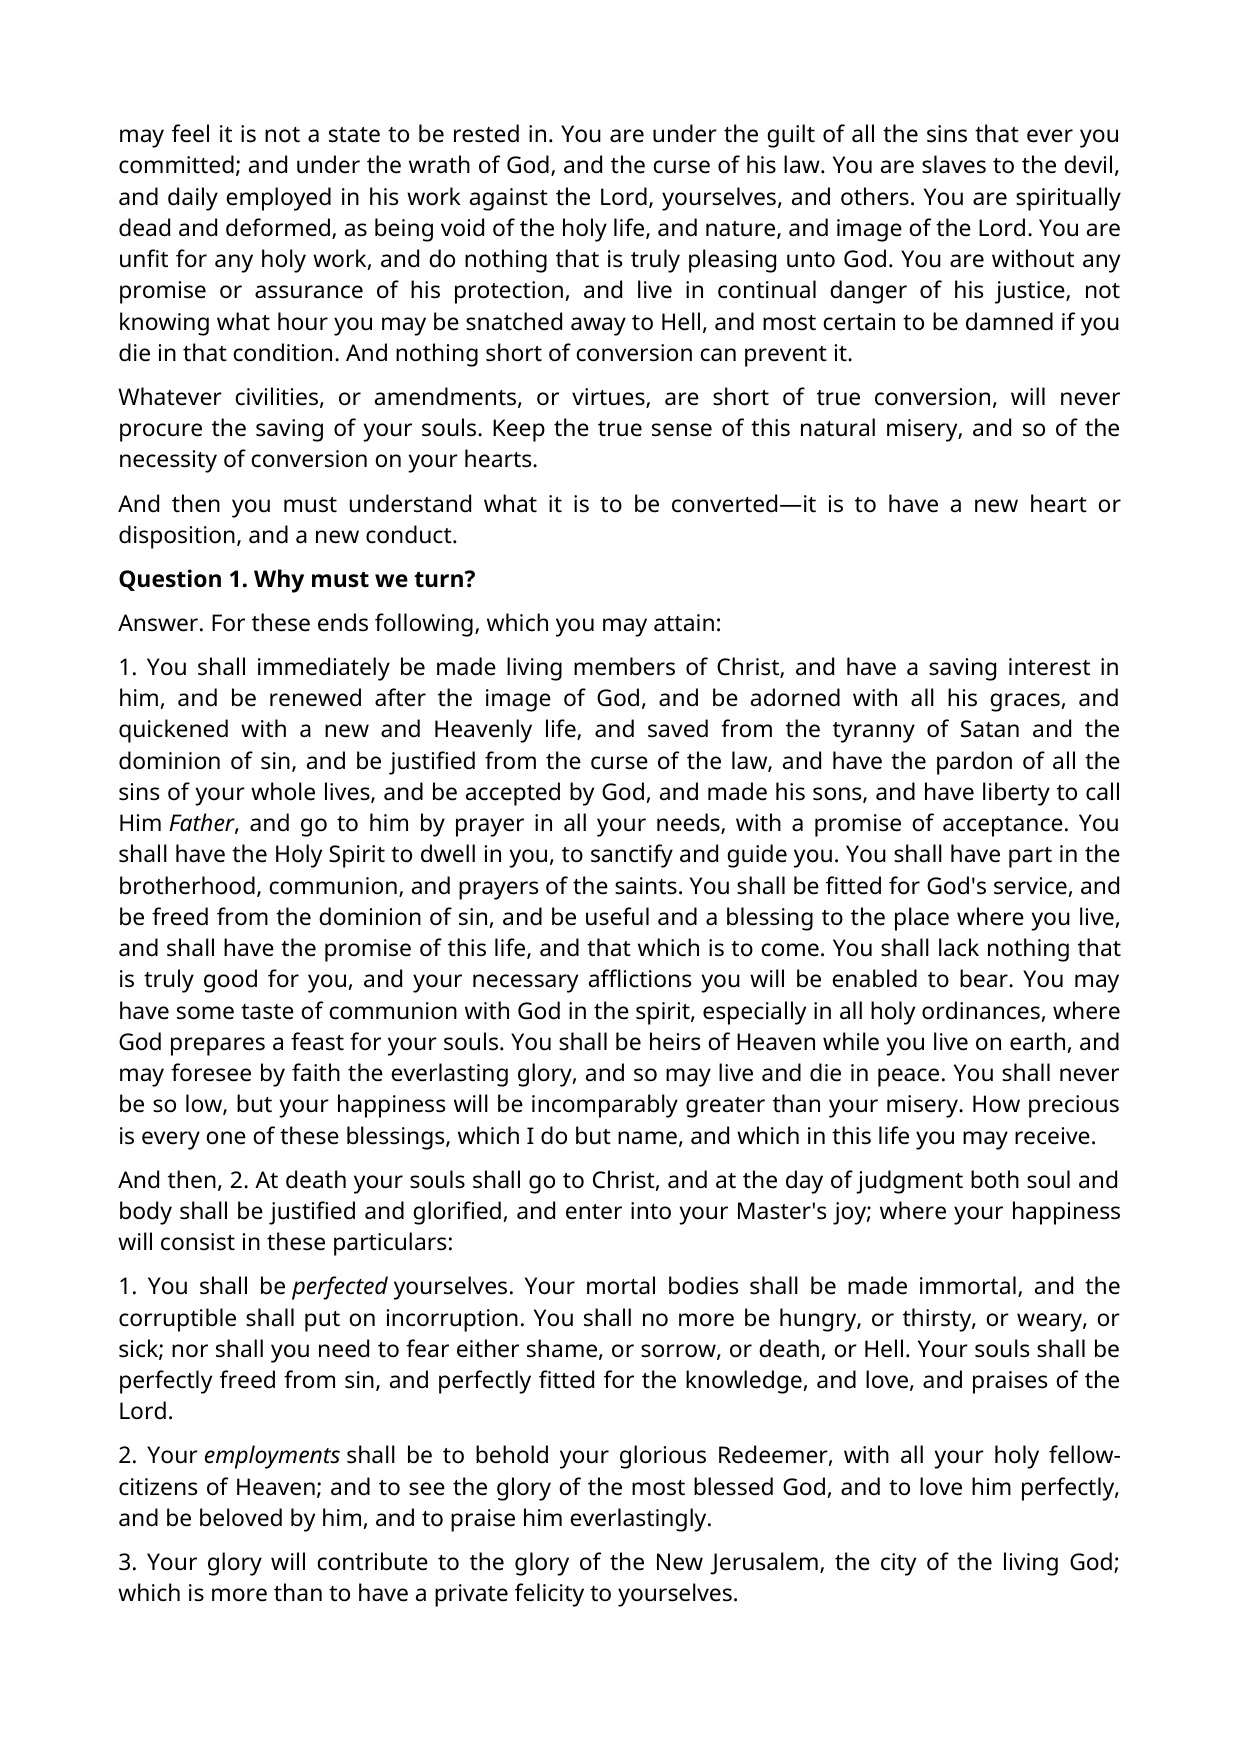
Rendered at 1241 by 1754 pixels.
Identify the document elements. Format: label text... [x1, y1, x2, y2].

text And then you must understand what it is to be converted—it is to have a new heart or disposition, and a new conduct. [118, 487, 1122, 550]
text And then, 2. At death your souls shall go to Christ, and at the day of judgment both soul and body shall be justified and glorified, and enter into your Master's joy; where your happiness will consist in these particulars: [118, 1164, 1122, 1257]
text 1. You shall immediately be made living members of Christ, and have a saving interest in him, and be renewed after the image of God, and be adorned with all his graces, and quickened with a new and Heavenly life, and saved from the tyranny of Satan and the dominion of sin, and be justified from the curse of the law, and have the pardon of all the sins of your whole lives, and be accepted by God, and made his sons, and have liberty to call Him Father, and go to him by prayer in all your needs, with a promise of acceptance. You shall have the Holy Spirit to dwell in you, to sanctify and guide you. You shall have part in the brotherhood, communion, and prayers of the saints. You shall be fitted for God's service, and be freed from the dominion of sin, and be useful and a blessing to the place where you live, and shall have the promise of this life, and that which is to come. You shall lack nothing that is truly good for you, and your necessary afflictions you will be enabled to bear. You may have some taste of communion with God in the spirit, especially in all holy ordinances, where God prepares a feast for your souls. You shall be heirs of Heaven while you live on earth, and may foresee by faith the everlasting glory, and so may live and die in peace. You shall never be so low, but your happiness will be incomparably greater than your misery. How precious is every one of these blessings, which I do but name, and which in this life you may receive. [118, 651, 1122, 1151]
text 2. Your employments shall be to behold your glorious Redeemer, with all your holy fellow-citizens of Heaven; and to see the glory of the most blessed God, and to love him perfectly, and be beloved by him, and to praise him everlastingly. [118, 1439, 1122, 1533]
text Whatever civilities, or amendments, or virtues, are short of true conversion, will never procure the saving of your souls. Keep the true sense of this natural misery, and so of the necessity of conversion on your hearts. [118, 381, 1122, 475]
text 1. You shall be perfected yourselves. Your mortal bodies shall be made immortal, and the corruptible shall put on incorruption. You shall no more be hungry, or thirsty, or weary, or sick; nor shall you need to fear either shame, or sorrow, or death, or Hell. Your souls shall be perfectly freed from sin, and perfectly fitted for the knowledge, and love, and praises of the Lord. [118, 1270, 1122, 1427]
text 3. Your glory will contribute to the glory of the New Jerusalem, the city of the living God; which is more than to have a private felicity to yourselves. [118, 1546, 1122, 1608]
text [118, 118, 1122, 368]
text Answer. For these ends following, which you may attain: [118, 607, 1122, 638]
